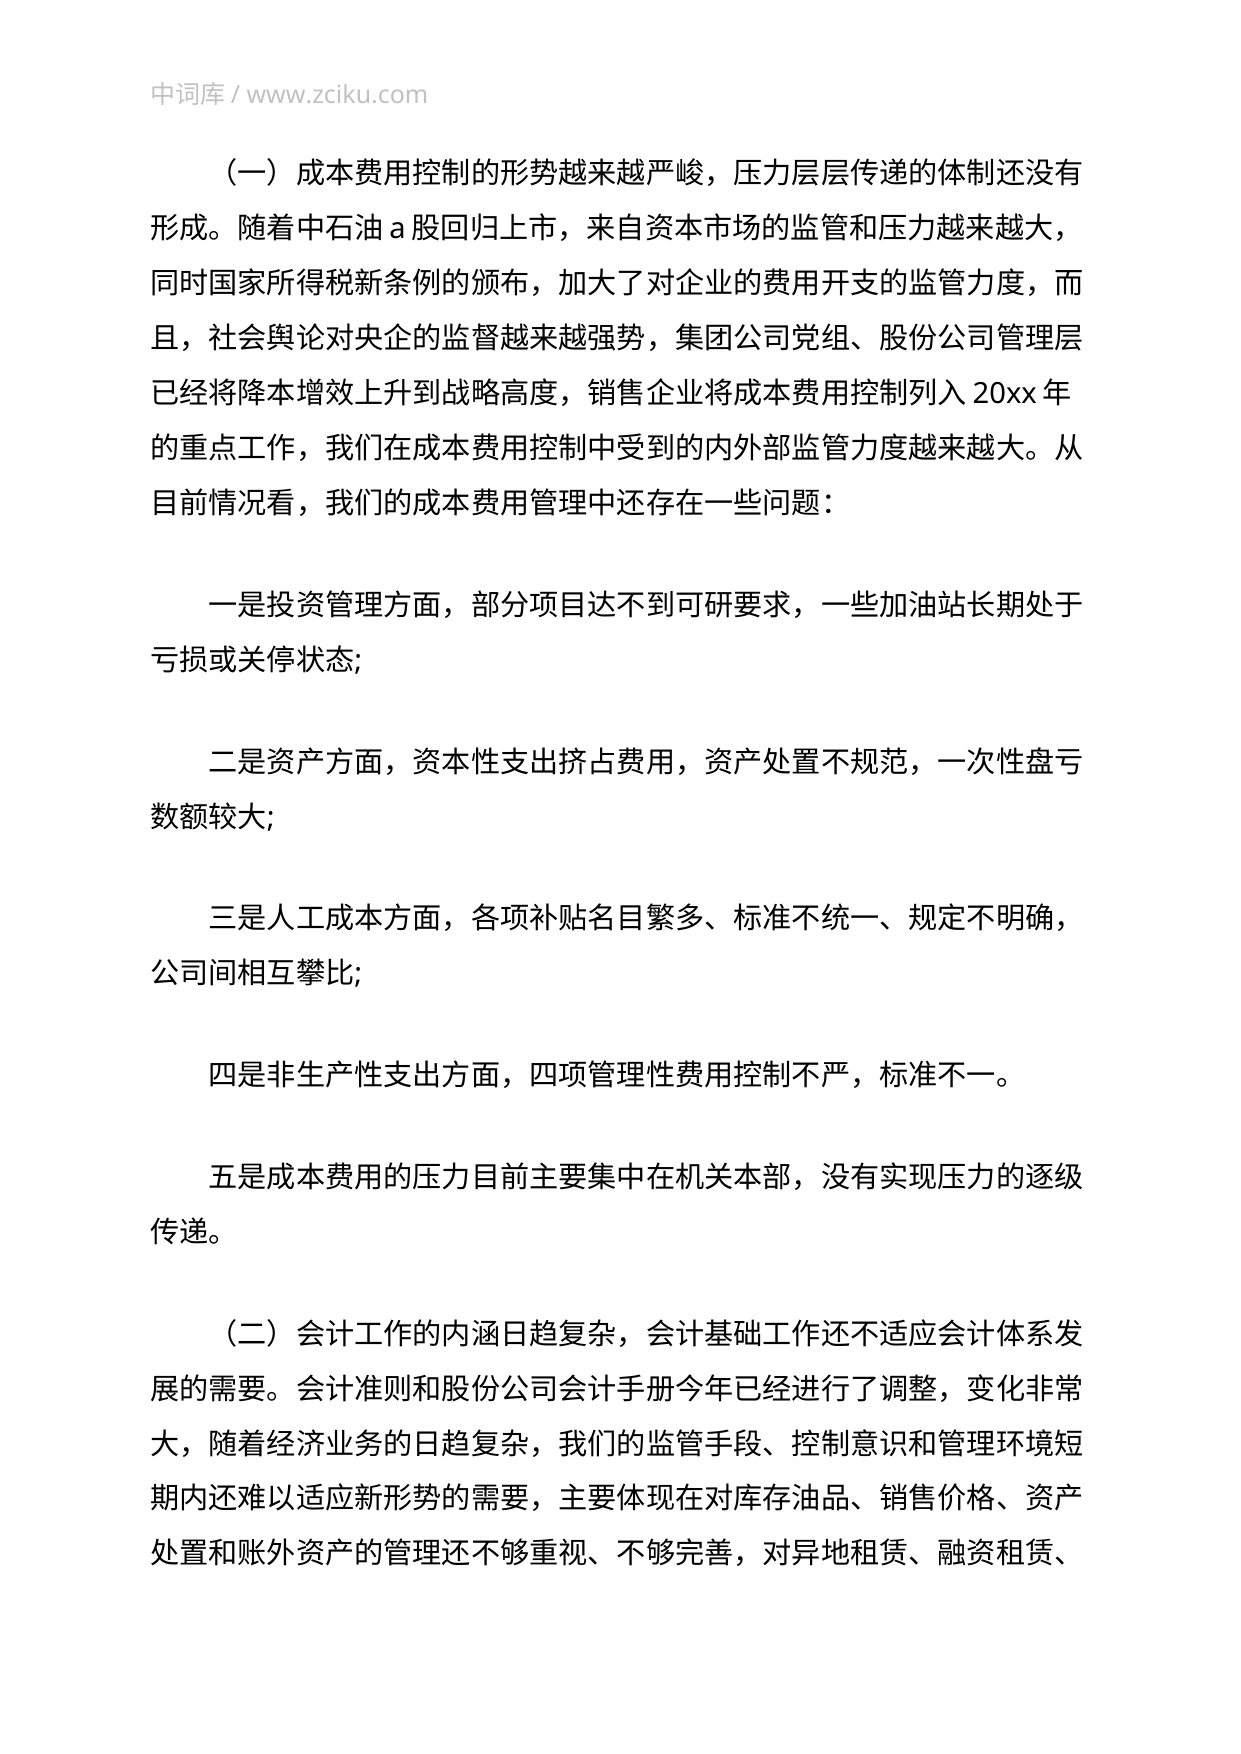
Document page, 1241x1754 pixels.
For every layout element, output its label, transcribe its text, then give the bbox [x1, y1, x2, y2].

text 一是投资管理方面，部分项目达不到可研要求，一些加油站长期处于亏损或关停状态; [150, 581, 1090, 679]
text 三是人工成本方面，各项补贴名目繁多、标准不统一、规定不明确，公司间相互攀比; [150, 895, 1090, 992]
text （一）成本费用控制的形势越来越严峻，压力层层传递的体制还没有形成。随着中石油a股回归上市，来自资本市场的监管和压力越来越大，同时国家所得税新条例的颁布，加大了对企业的费用开支的监管力度，而且，社会舆论对央企的监督越来越强势，集团公司党组、股份公司管理层已经将降本增效上升到战略高度，销售企业将成本费用控制列入20xx年的重点工作，我们在成本费用控制中受到的内外部监管力度越来越大。从目前情况看，我们的成本费用管理中还存在一些问题： [150, 150, 1090, 522]
text 五是成本费用的压力目前主要集中在机关本部，没有实现压力的逐级传递。 [150, 1154, 1090, 1251]
text 二是资产方面，资本性支出挤占费用，资产处置不规范，一次性盘亏数额较大; [150, 738, 1090, 836]
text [150, 1310, 1090, 1572]
text 四是非生产性支出方面，四项管理性费用控制不严，标准不一。 [150, 1052, 1090, 1094]
